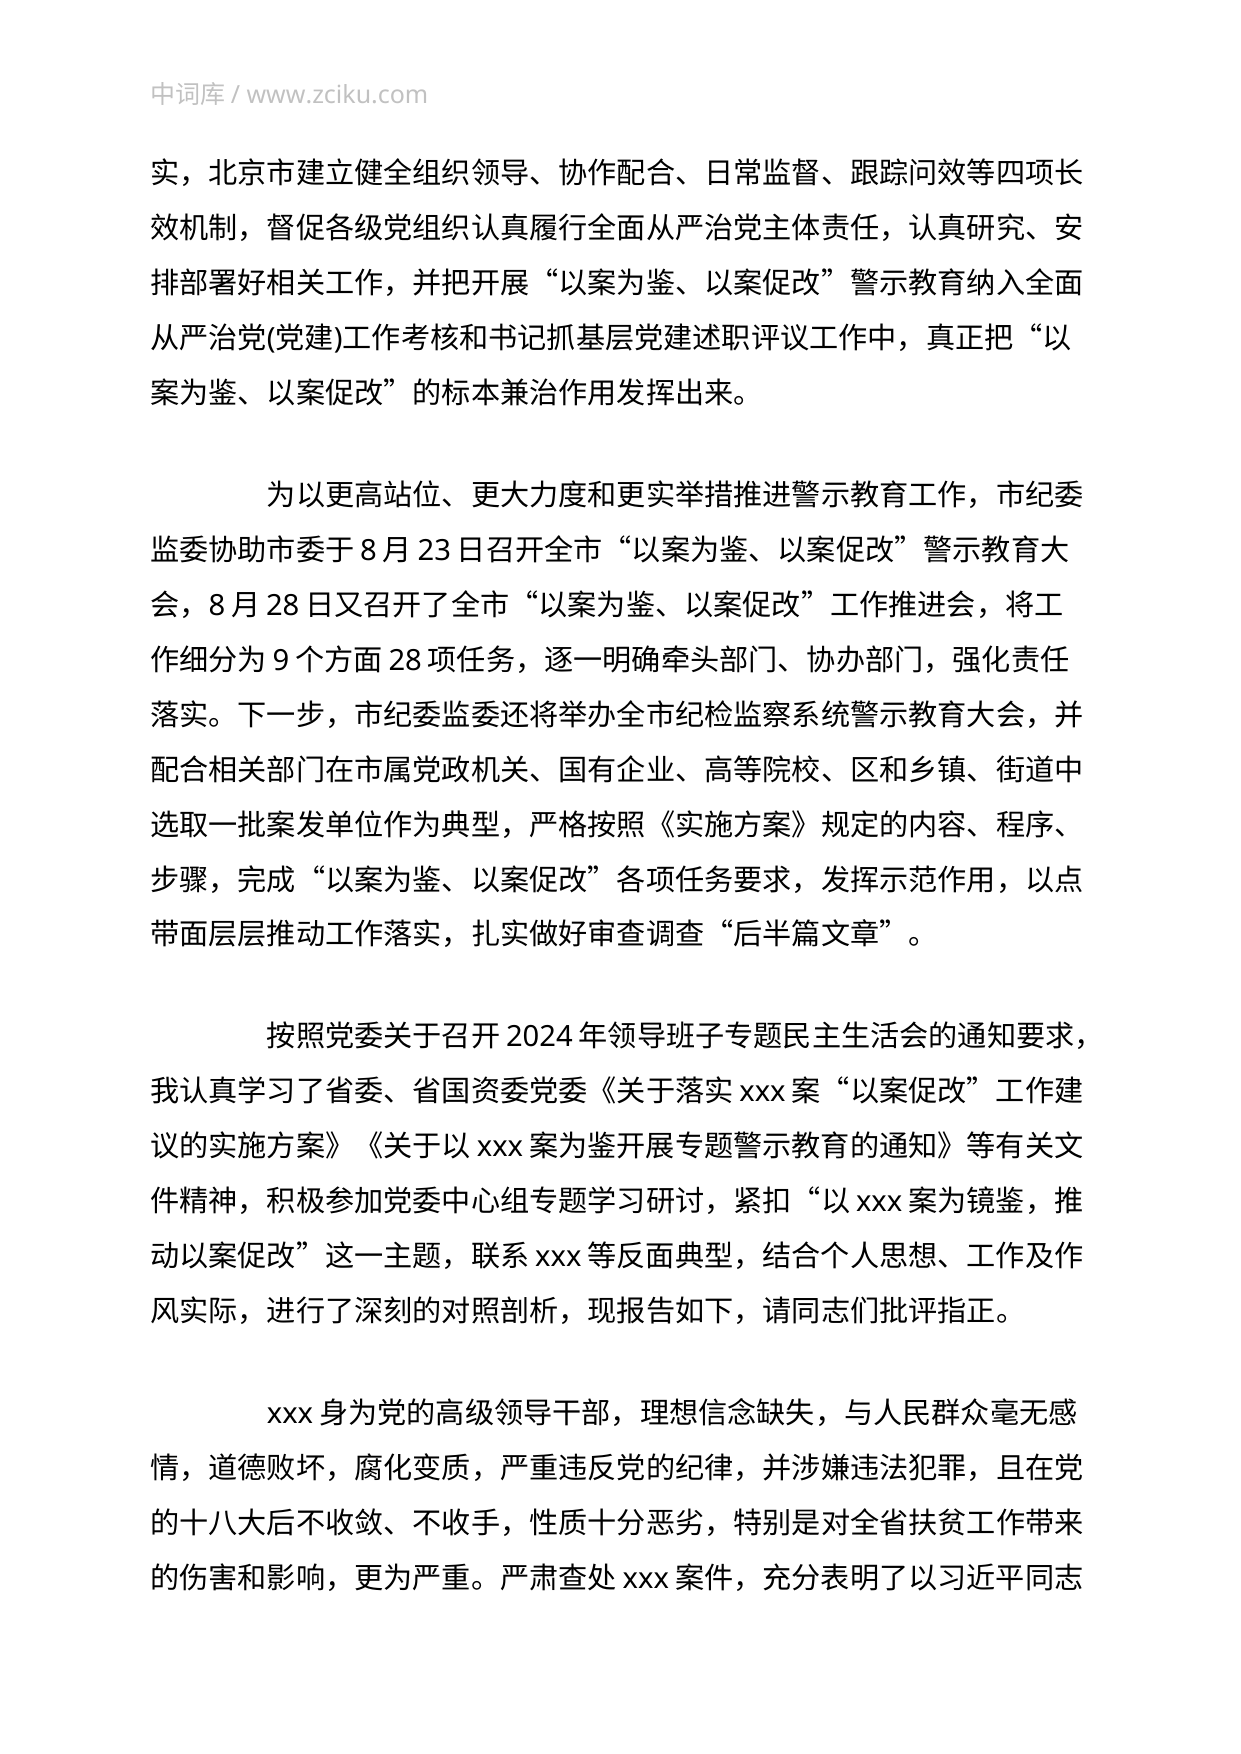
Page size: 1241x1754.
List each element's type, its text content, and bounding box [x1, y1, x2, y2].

text 为以更高站位、更大力度和更实举措推进警示教育工作，市纪委监委协助市委于8月23日召开全市“以案为鉴、以案促改”警示教育大会，8月28日又召开了全市“以案为鉴、以案促改”工作推进会，将工作细分为9个方面28项任务，逐一明确牵头部门、协办部门，强化责任落实。下一步，市纪委监委还将举办全市纪检监察系统警示教育大会，并配合相关部门在市属党政机关、国有企业、高等院校、区和乡镇、街道中选取一批案发单位作为典型，严格按照《实施方案》规定的内容、程序、步骤，完成“以案为鉴、以案促改”各项任务要求，发挥示范作用，以点带面层层推动工作落实，扎实做好审查调查“后半篇文章”。 [150, 471, 1090, 953]
text 按照党委关于召开2024年领导班子专题民主生活会的通知要求，我认真学习了省委、省国资委党委《关于落实xxx案“以案促改”工作建议的实施方案》《关于以xxx案为鉴开展专题警示教育的通知》等有关文件精神，积极参加党委中心组专题学习研讨，紧扣“以xxx案为镜鉴，推动以案促改”这一主题，联系xxx等反面典型，结合个人思想、工作及作风实际，进行了深刻的对照剖析，现报告如下，请同志们批评指正。 [150, 1013, 1090, 1330]
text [150, 1389, 1090, 1597]
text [150, 150, 1090, 412]
